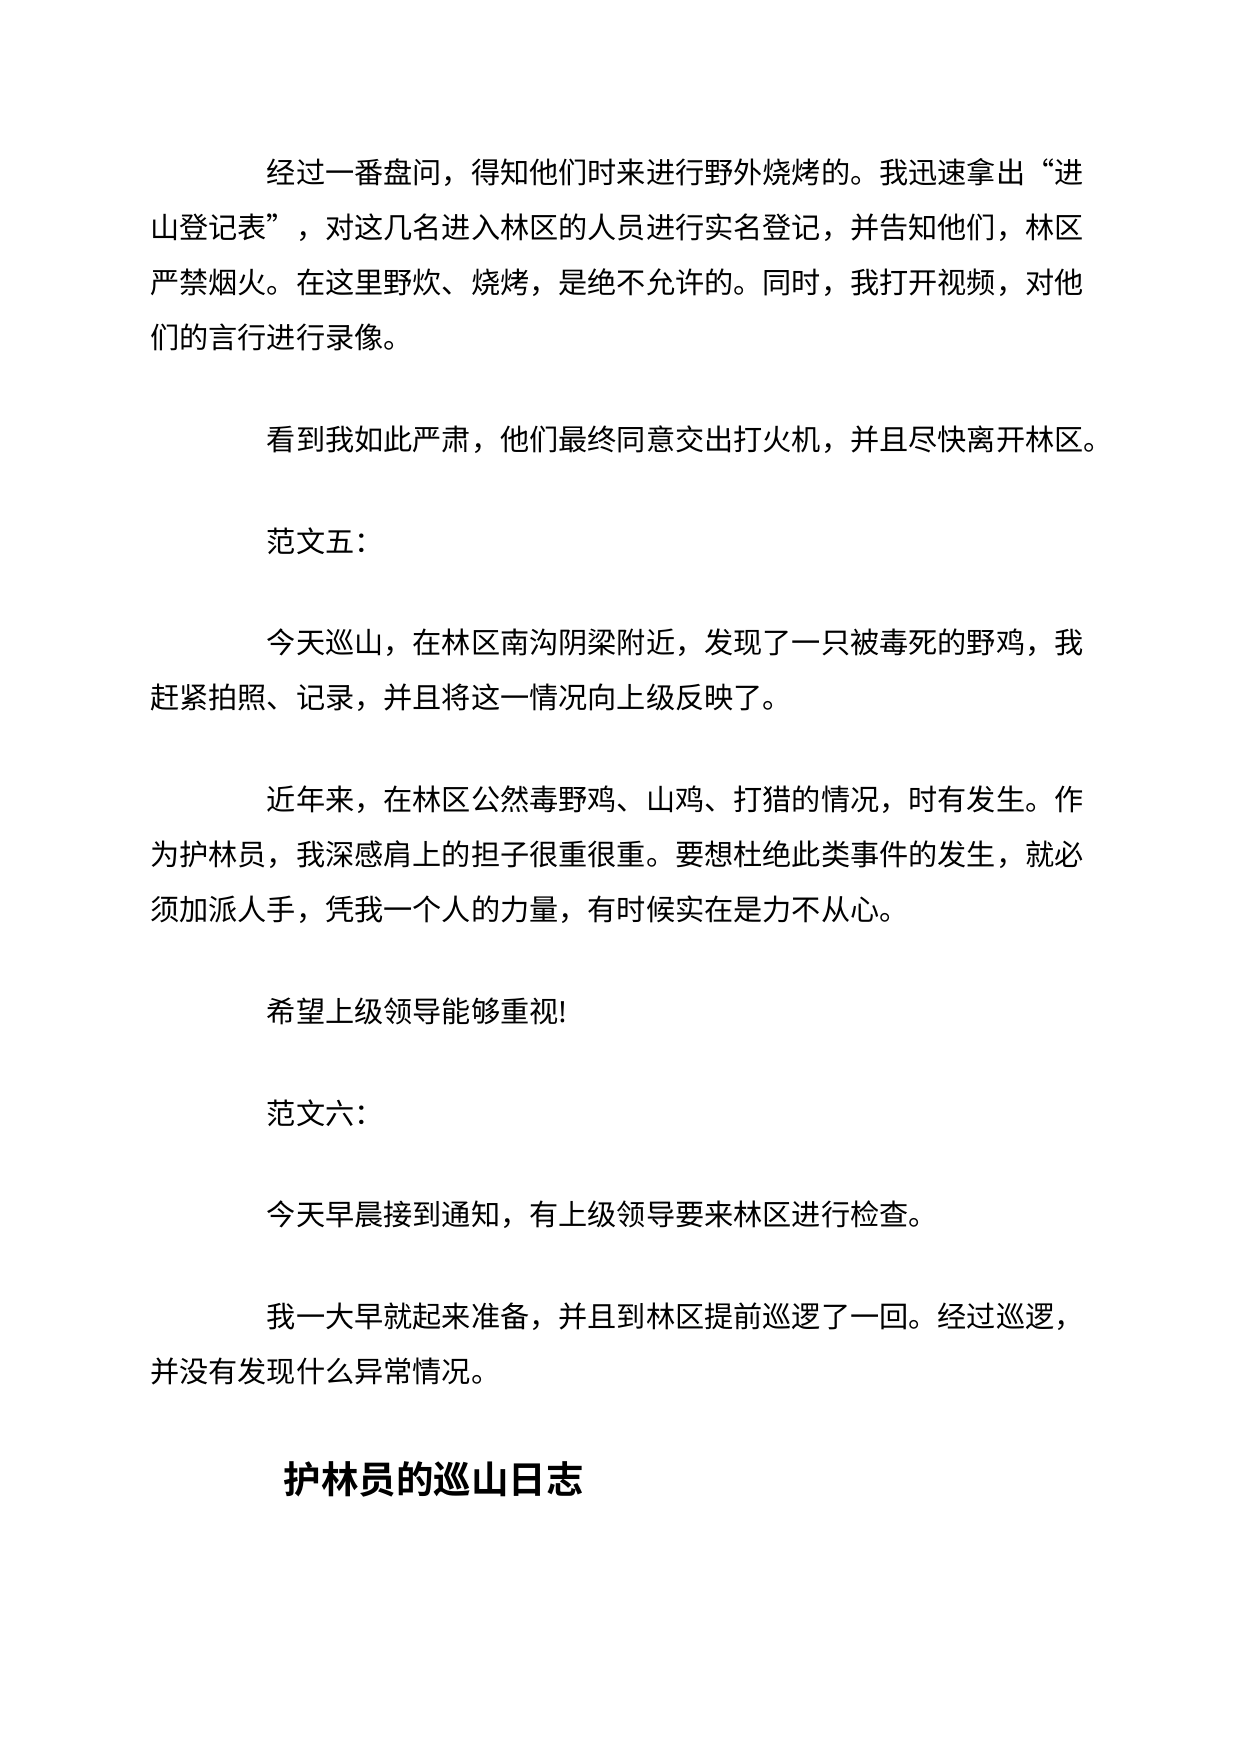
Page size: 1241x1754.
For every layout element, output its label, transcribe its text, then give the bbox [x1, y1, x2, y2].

text 范文五： [150, 518, 1090, 561]
text 今天早晨接到通知，有上级领导要来林区进行检查。 [150, 1192, 1090, 1234]
text 护林员的巡山日志 [150, 1450, 1090, 1505]
text 希望上级领导能够重视! [150, 988, 1090, 1031]
text 今天巡山，在林区南沟阴梁附近，发现了一只被毒死的野鸡，我赶紧拍照、记录，并且将这一情况向上级反映了。 [150, 620, 1090, 717]
text 范文六： [150, 1090, 1090, 1132]
text 看到我如此严肃，他们最终同意交出打火机，并且尽快离开林区。 [150, 416, 1090, 459]
text 近年来，在林区公然毒野鸡、山鸡、打猎的情况，时有发生。作为护林员，我深感肩上的担子很重很重。要想杜绝此类事件的发生，就必须加派人手，凭我一个人的力量，有时候实在是力不从心。 [150, 777, 1090, 929]
text 经过一番盘问，得知他们时来进行野外烧烤的。我迅速拿出“进山登记表”，对这几名进入林区的人员进行实名登记，并告知他们，林区严禁烟火。在这里野炊、烧烤，是绝不允许的。同时，我打开视频，对他们的言行进行录像。 [150, 150, 1090, 357]
text 我一大早就起来准备，并且到林区提前巡逻了一回。经过巡逻，并没有发现什么异常情况。 [150, 1294, 1090, 1391]
